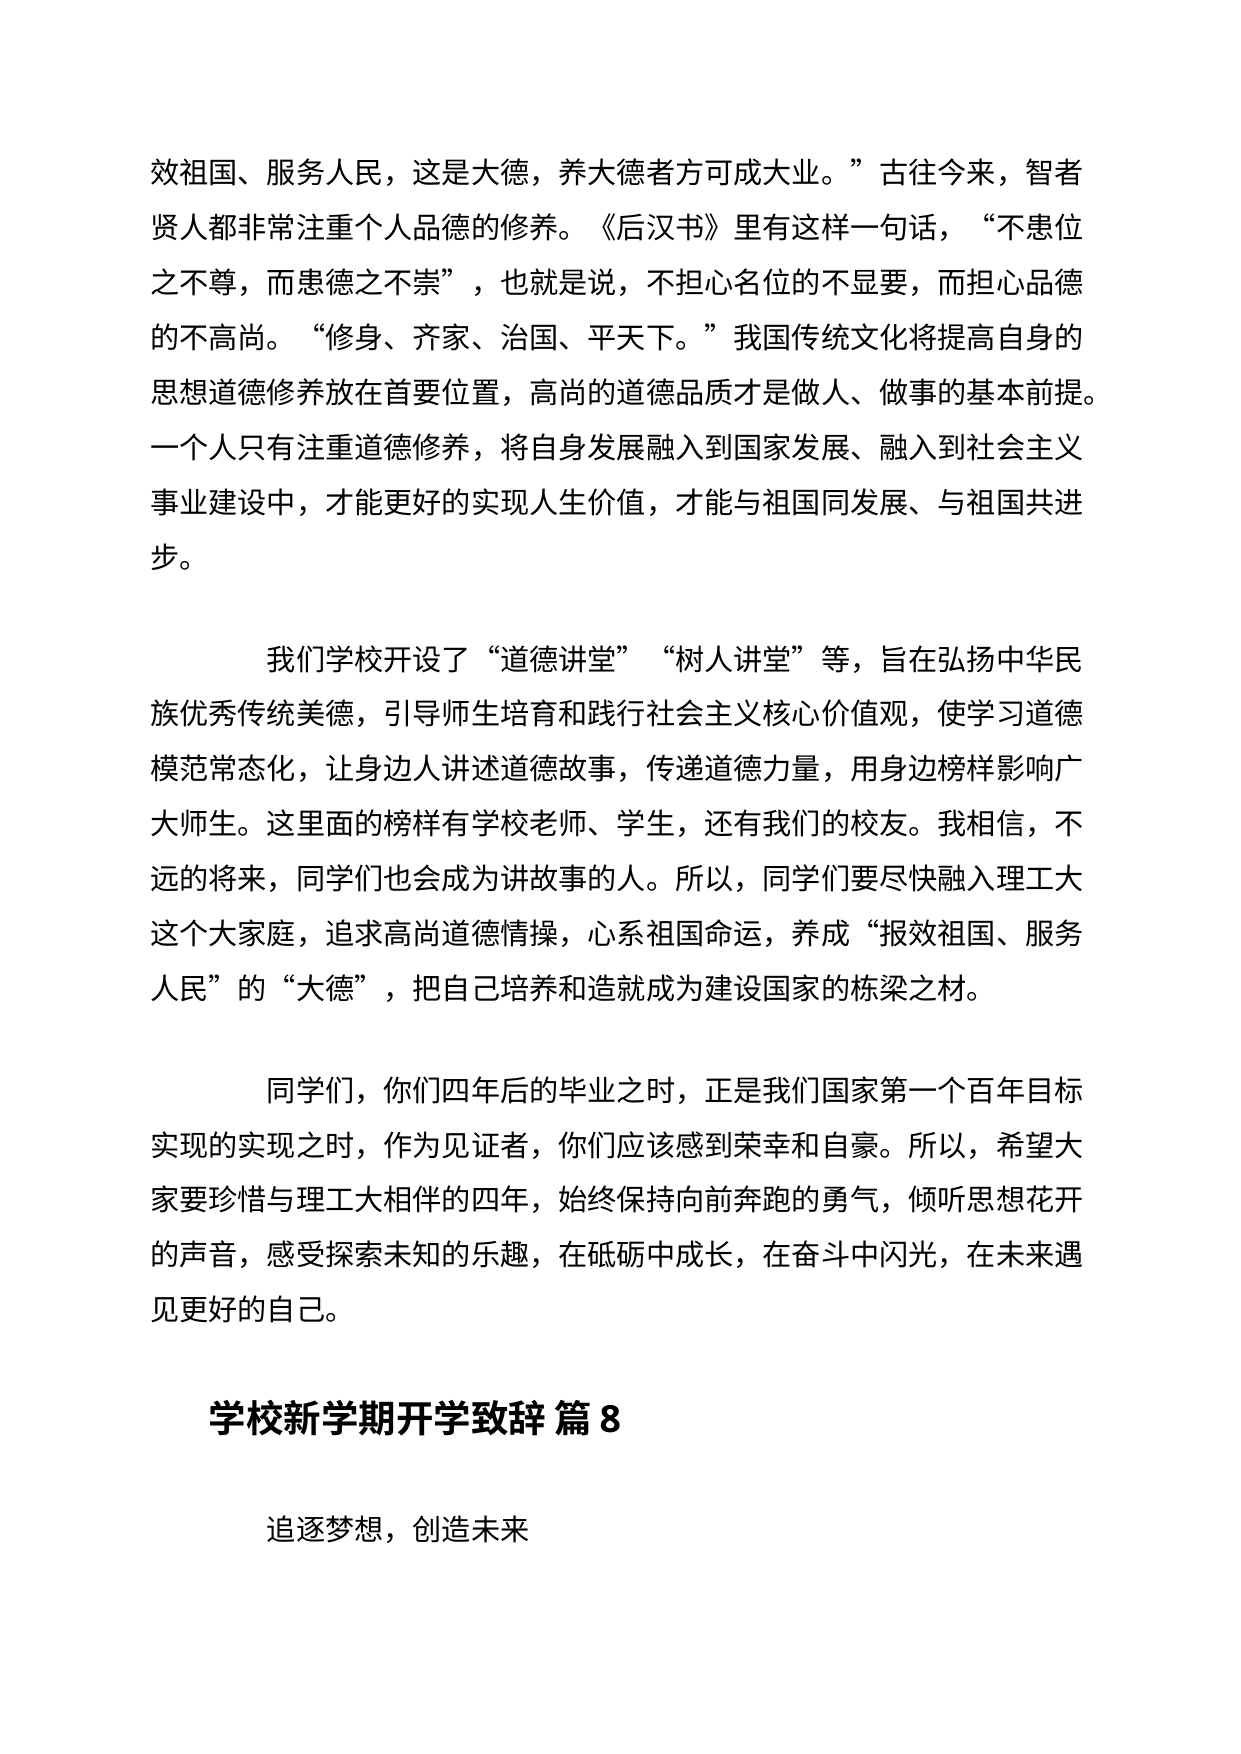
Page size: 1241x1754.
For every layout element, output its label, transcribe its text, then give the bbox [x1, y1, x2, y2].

text 追逐梦想，创造未来 [150, 1506, 1090, 1548]
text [150, 150, 1090, 577]
text 同学们，你们四年后的毕业之时，正是我们国家第一个百年目标实现的实现之时，作为见证者，你们应该感到荣幸和自豪。所以，希望大家要珍惜与理工大相伴的四年，始终保持向前奔跑的勇气，倾听思想花开的声音，感受探索未知的乐趣，在砥砺中成长，在奋斗中闪光，在未来遇见更好的自己。 [150, 1067, 1090, 1329]
text 学校新学期开学致辞 篇8 [150, 1388, 1090, 1443]
text 我们学校开设了“道德讲堂”“树人讲堂”等，旨在弘扬中华民族优秀传统美德，引导师生培育和践行社会主义核心价值观，使学习道德模范常态化，让身边人讲述道德故事，传递道德力量，用身边榜样影响广大师生。这里面的榜样有学校老师、学生，还有我们的校友。我相信，不远的将来，同学们也会成为讲故事的人。所以，同学们要尽快融入理工大这个大家庭，追求高尚道德情操，心系祖国命运，养成“报效祖国、服务人民”的“大德”，把自己培养和造就成为建设国家的栋梁之材。 [150, 636, 1090, 1008]
